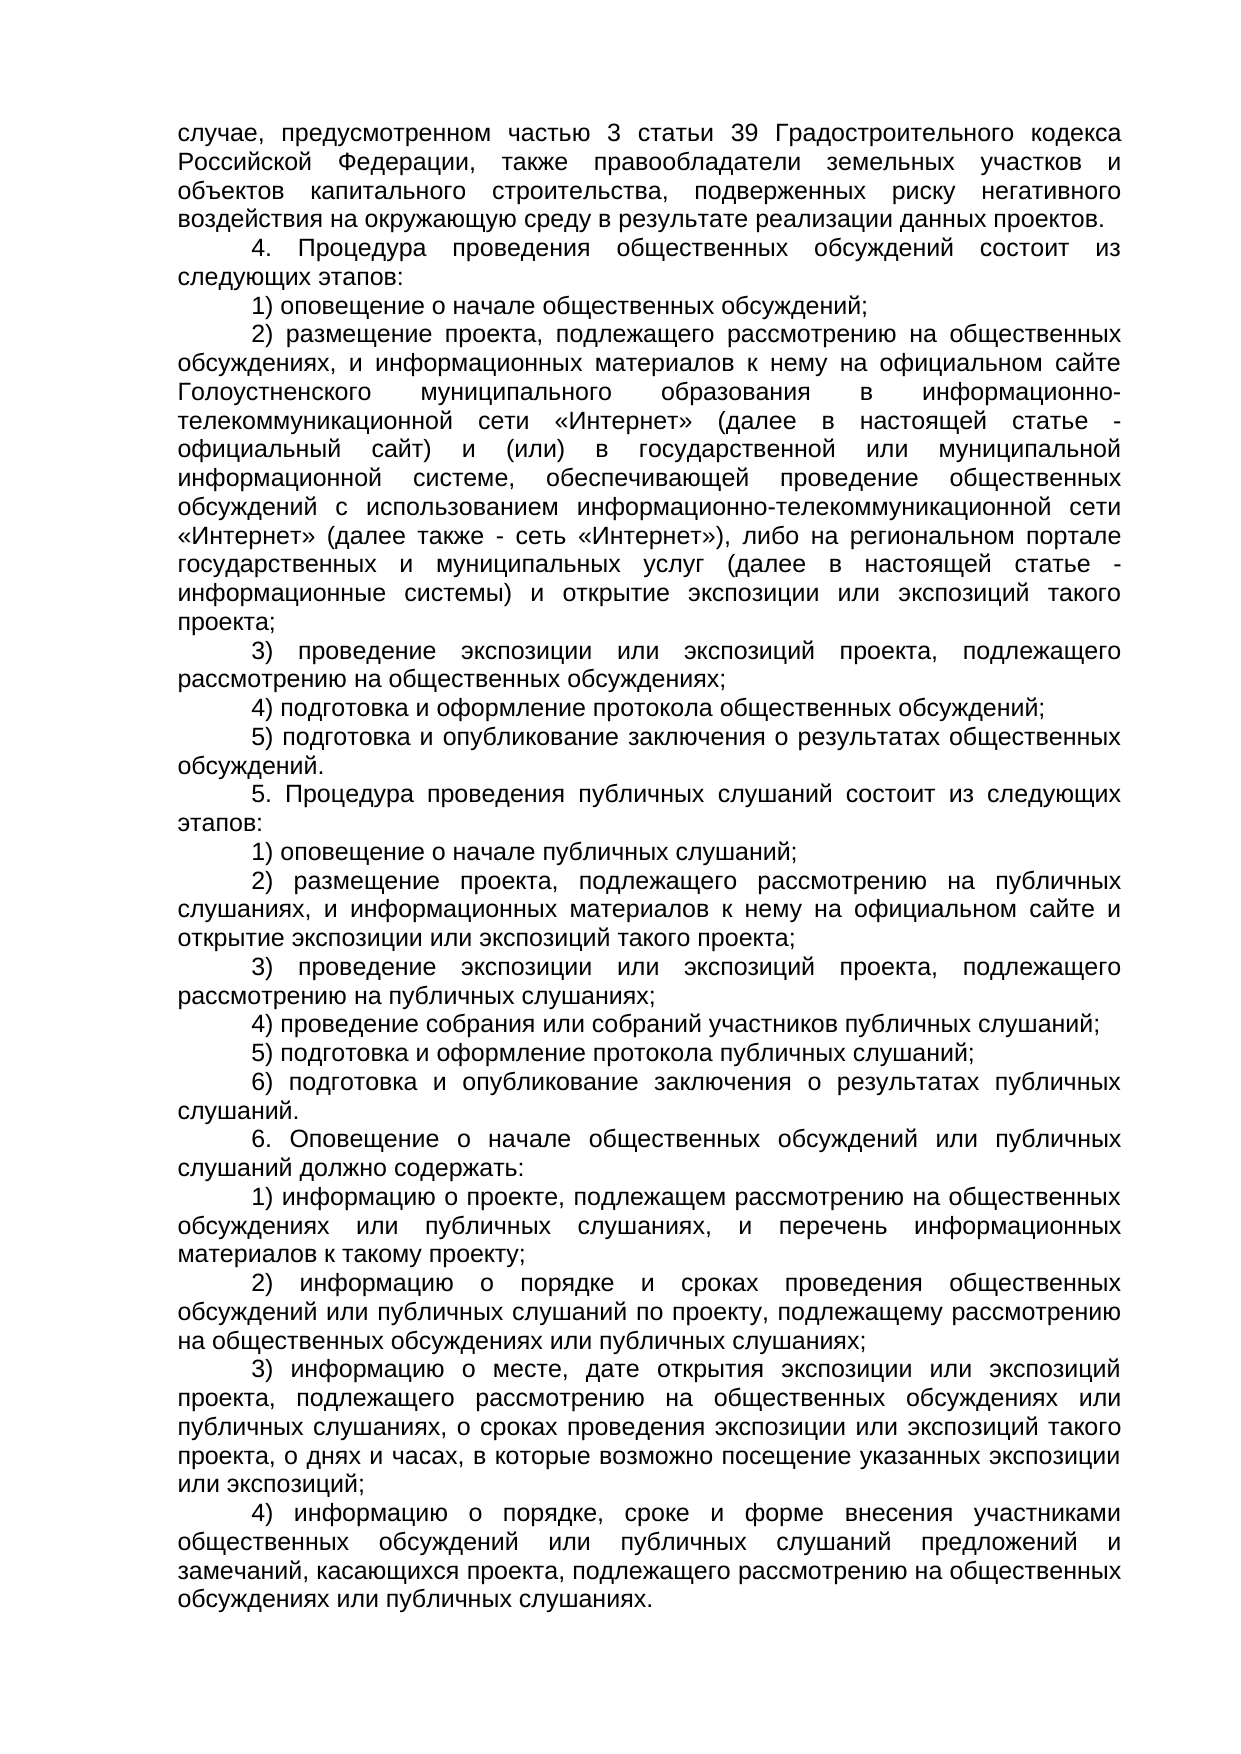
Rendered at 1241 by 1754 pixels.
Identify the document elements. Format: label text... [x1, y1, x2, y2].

text 1) информацию о проекте, подлежащем рассмотрению на общественных обсуждениях или публичных слушаниях, и перечень информационных материалов к такому проекту; [177, 1182, 1122, 1268]
text 2) размещение проекта, подлежащего рассмотрению на публичных слушаниях, и информационных материалов к нему на официальном сайте и открытие экспозиции или экспозиций такого проекта; [177, 866, 1122, 952]
text 5) подготовка и оформление протокола публичных слушаний; [177, 1038, 1122, 1067]
text 1) оповещение о начале общественных обсуждений; [177, 291, 1122, 319]
text 3) информацию о месте, дате открытия экспозиции или экспозиций проекта, подлежащего рассмотрению на общественных обсуждениях или публичных слушаниях, о сроках проведения экспозиции или экспозиций такого проекта, о днях и часах, в которые возможно посещение указанных экспозиции или экспозиций; [177, 1354, 1122, 1498]
text 4) проведение собрания или собраний участников публичных слушаний; [177, 1009, 1122, 1038]
text 4. Процедура проведения общественных обсуждений состоит из следующих этапов: [177, 233, 1122, 291]
text 6. Оповещение о начале общественных обсуждений или публичных слушаний должно содержать: [177, 1124, 1122, 1182]
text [177, 118, 1122, 233]
text 2) информацию о порядке и сроках проведения общественных обсуждений или публичных слушаний по проекту, подлежащему рассмотрению на общественных обсуждениях или публичных слушаниях; [177, 1268, 1122, 1354]
text 5. Процедура проведения публичных слушаний состоит из следующих этапов: [177, 779, 1122, 837]
text 1) оповещение о начале публичных слушаний; [177, 837, 1122, 866]
text 4) подготовка и оформление протокола общественных обсуждений; [177, 693, 1122, 722]
text 6) подготовка и опубликование заключения о результатах публичных слушаний. [177, 1067, 1122, 1124]
text 3) проведение экспозиции или экспозиций проекта, подлежащего рассмотрению на публичных слушаниях; [177, 952, 1122, 1009]
text 5) подготовка и опубликование заключения о результатах общественных обсуждений. [177, 722, 1122, 779]
text 2) размещение проекта, подлежащего рассмотрению на общественных обсуждениях, и информационных материалов к нему на официальном сайте Голоустненского муниципального образования в информационно-телекоммуникационной сети «Интернет» (далее в настоящей статье - официальный сайт) и (или) в государственной или муниципальной информационной системе, обеспечивающей проведение общественных обсуждений с использованием информационно-телекоммуникационной сети «Интернет» (далее также - сеть «Интернет»), либо на региональном портале государственных и муниципальных услуг (далее в настоящей статье - информационные системы) и открытие экспозиции или экспозиций такого проекта; [177, 319, 1122, 636]
text 4) информацию о порядке, сроке и форме внесения участниками общественных обсуждений или публичных слушаний предложений и замечаний, касающихся проекта, подлежащего рассмотрению на общественных обсуждениях или публичных слушаниях. [177, 1498, 1122, 1613]
text 3) проведение экспозиции или экспозиций проекта, подлежащего рассмотрению на общественных обсуждениях; [177, 636, 1122, 693]
